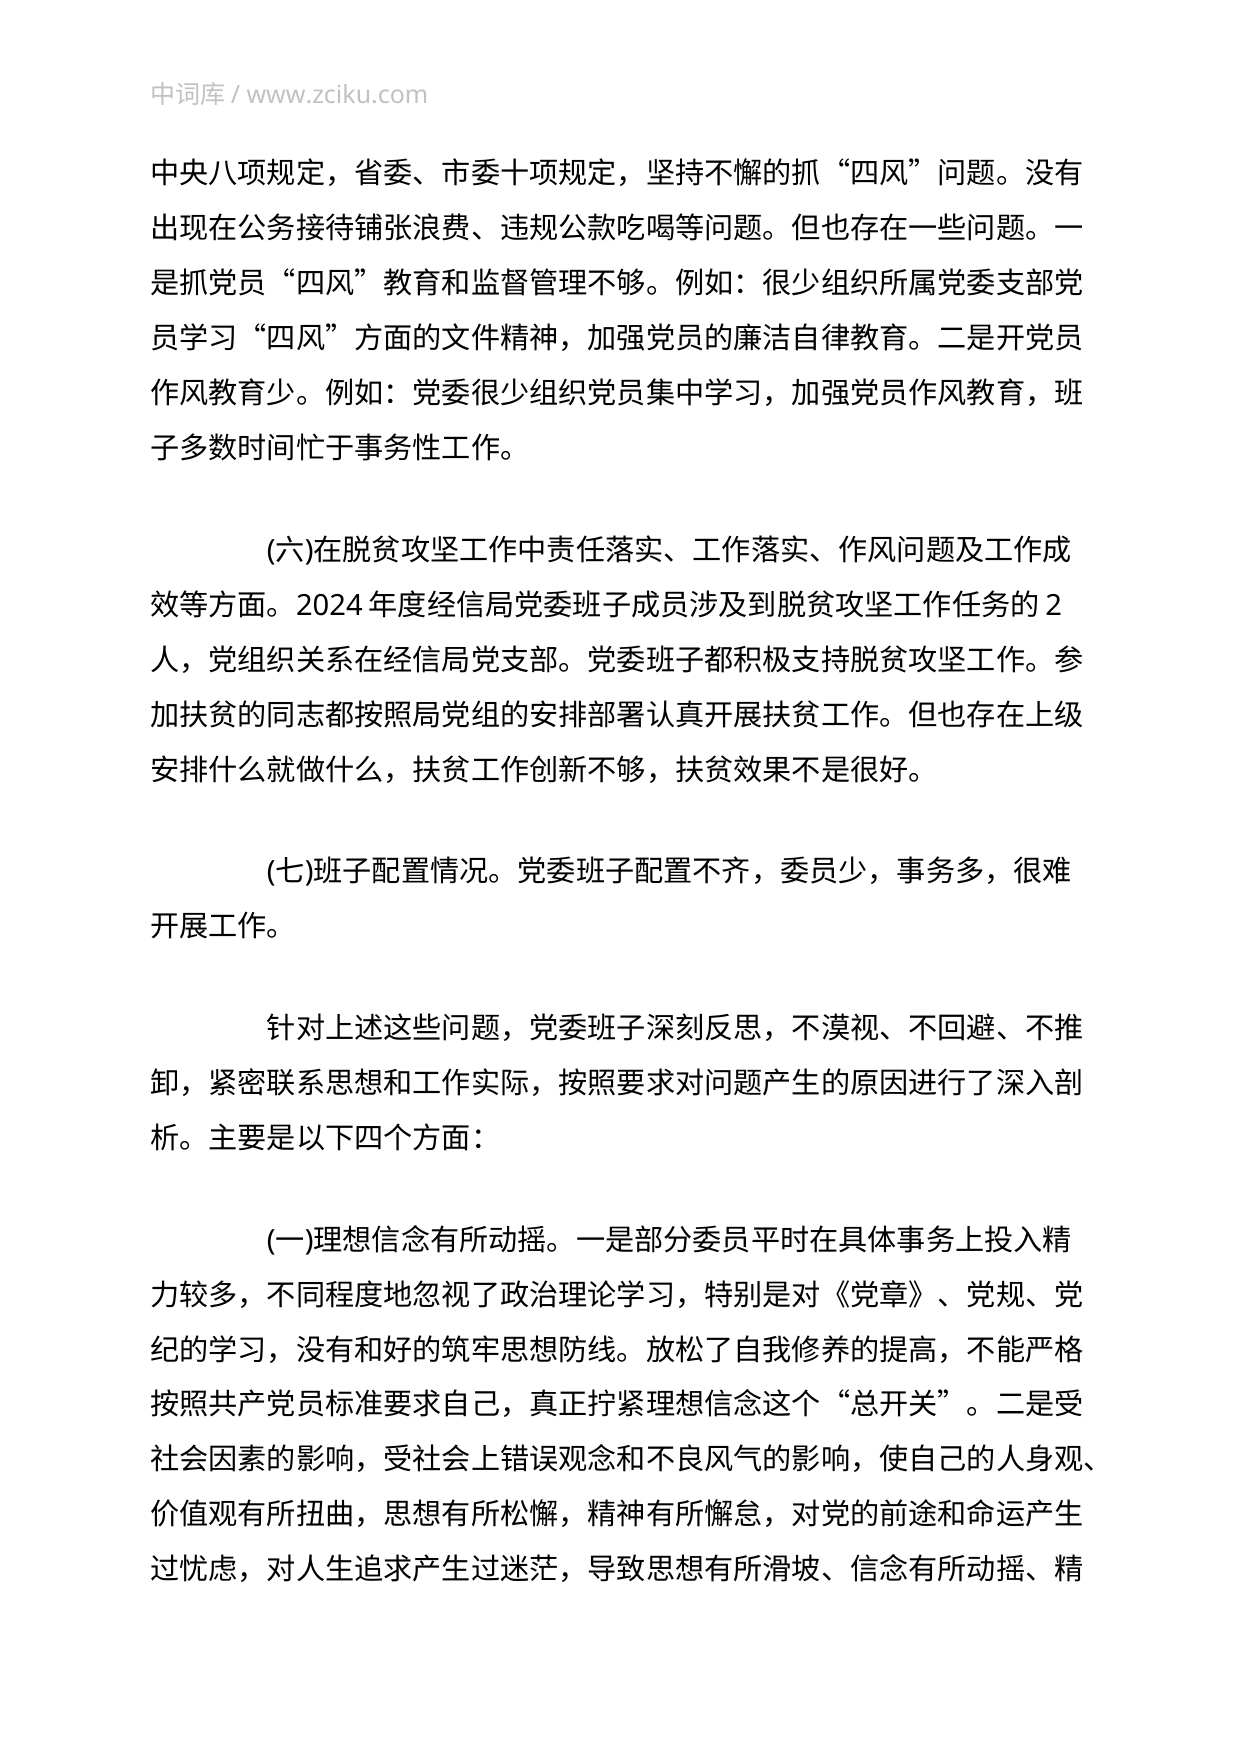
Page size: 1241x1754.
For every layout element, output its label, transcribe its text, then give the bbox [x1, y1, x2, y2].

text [150, 150, 1090, 467]
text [150, 1216, 1090, 1588]
text (六)在脱贫攻坚工作中责任落实、工作落实、作风问题及工作成效等方面。2024年度经信局党委班子成员涉及到脱贫攻坚工作任务的2人，党组织关系在经信局党支部。党委班子都积极支持脱贫攻坚工作。参加扶贫的同志都按照局党组的安排部署认真开展扶贫工作。但也存在上级安排什么就做什么，扶贫工作创新不够，扶贫效果不是很好。 [150, 526, 1090, 788]
text (七)班子配置情况。党委班子配置不齐，委员少，事务多，很难开展工作。 [150, 848, 1090, 945]
text 针对上述这些问题，党委班子深刻反思，不漠视、不回避、不推卸，紧密联系思想和工作实际，按照要求对问题产生的原因进行了深入剖析。主要是以下四个方面： [150, 1004, 1090, 1157]
